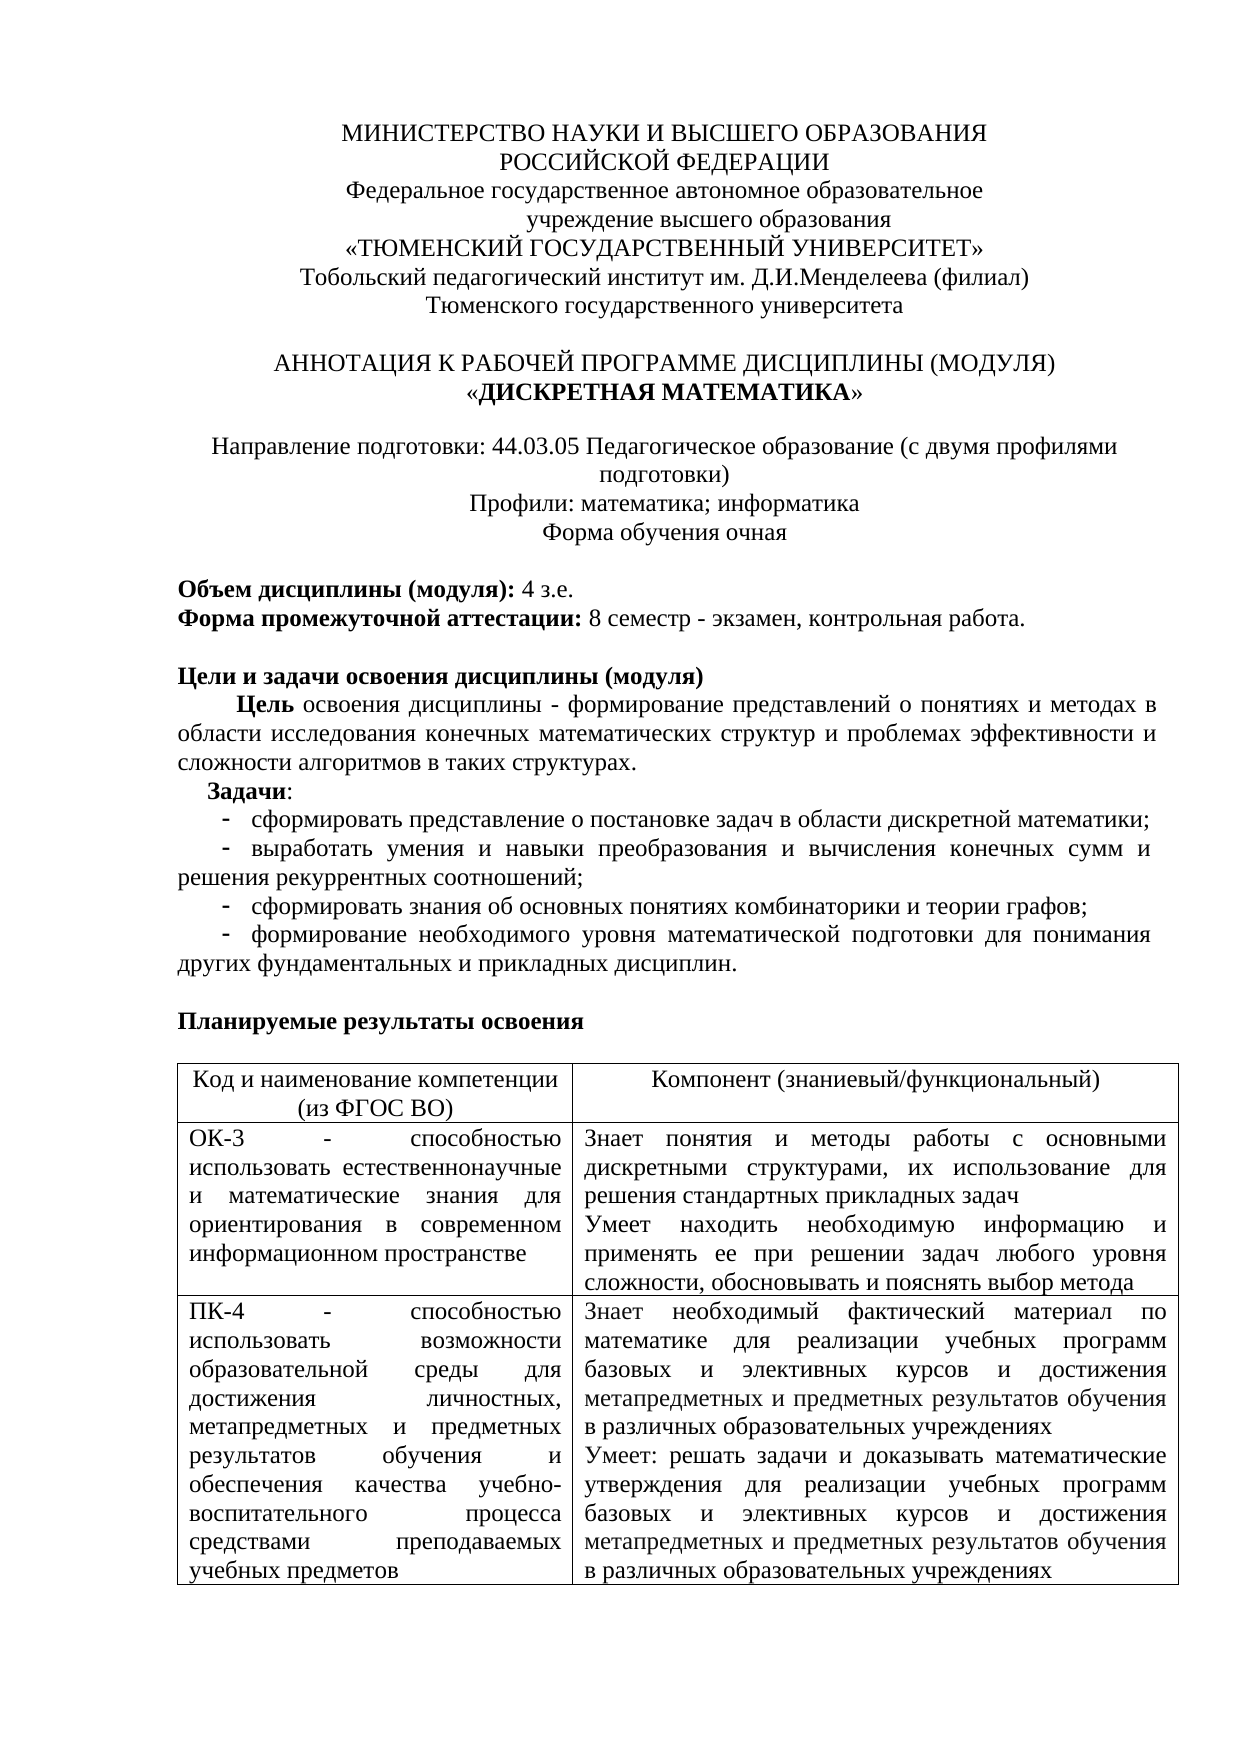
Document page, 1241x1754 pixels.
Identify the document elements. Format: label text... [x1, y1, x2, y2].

text Цель освоения дисциплины - формирование представлений о понятиях и методах в области исследования конечных математических структур и проблемах эффективности и сложности алгоритмов в таких структурах. [177, 689, 1158, 776]
text Тобольский педагогический институт им. Д.И.Менделеева (филиал) [177, 262, 1152, 291]
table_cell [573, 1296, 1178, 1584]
text Объем дисциплины (модуля): 4 з.е. [177, 574, 1152, 603]
text РОССИЙСКОЙ ФЕДЕРАЦИИ [177, 147, 1152, 176]
list формирование необходимого уровня математической подготовки для понимания других фундаментальных и прикладных дисциплин. [177, 919, 1152, 977]
text Форма обучения очная [177, 517, 1152, 546]
list выработать умения и навыки преобразования и вычисления конечных сумм и решения рекуррентных соотношений; [177, 833, 1152, 891]
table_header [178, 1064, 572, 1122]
text учреждение высшего образования [177, 204, 1152, 233]
text Федеральное государственное автономное образовательное [177, 176, 1152, 204]
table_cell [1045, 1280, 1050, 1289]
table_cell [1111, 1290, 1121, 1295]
text Форма промежуточной аттестации: 8 семестр - экзамен, контрольная работа. [177, 603, 1152, 632]
text Планируемые результаты освоения [177, 1006, 1152, 1034]
list сформировать представление о постановке задач в области дискретной математики; [177, 804, 1152, 833]
list сформировать знания об основных понятиях комбинаторики и теории графов; [177, 891, 1152, 919]
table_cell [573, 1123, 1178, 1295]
text Цели и задачи освоения дисциплины (модуля) [177, 661, 1152, 689]
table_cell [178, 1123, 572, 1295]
text «ДИСКРЕТНАЯ МАТЕМАТИКА» [177, 377, 1152, 406]
text Профили: математика; информатика [177, 488, 1152, 517]
text Тюменского государственного университета [177, 291, 1152, 319]
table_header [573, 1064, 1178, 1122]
text Задачи: [177, 776, 1158, 804]
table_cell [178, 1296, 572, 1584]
text МИНИСТЕРСТВО НАУКИ И ВЫСШЕГО ОБРАЗОВАНИЯ [177, 118, 1152, 147]
text «ТЮМЕНСКИЙ ГОСУДАРСТВЕННЫЙ УНИВЕРСИТЕТ» [177, 233, 1152, 262]
text Направление подготовки: 44.03.05 Педагогическое образование (с двумя профилями подготовки) [177, 431, 1152, 488]
text АННОТАЦИЯ К РАБОЧЕЙ ПРОГРАММЕ ДИСЦИПЛИНЫ (МОДУЛЯ) [177, 348, 1152, 377]
